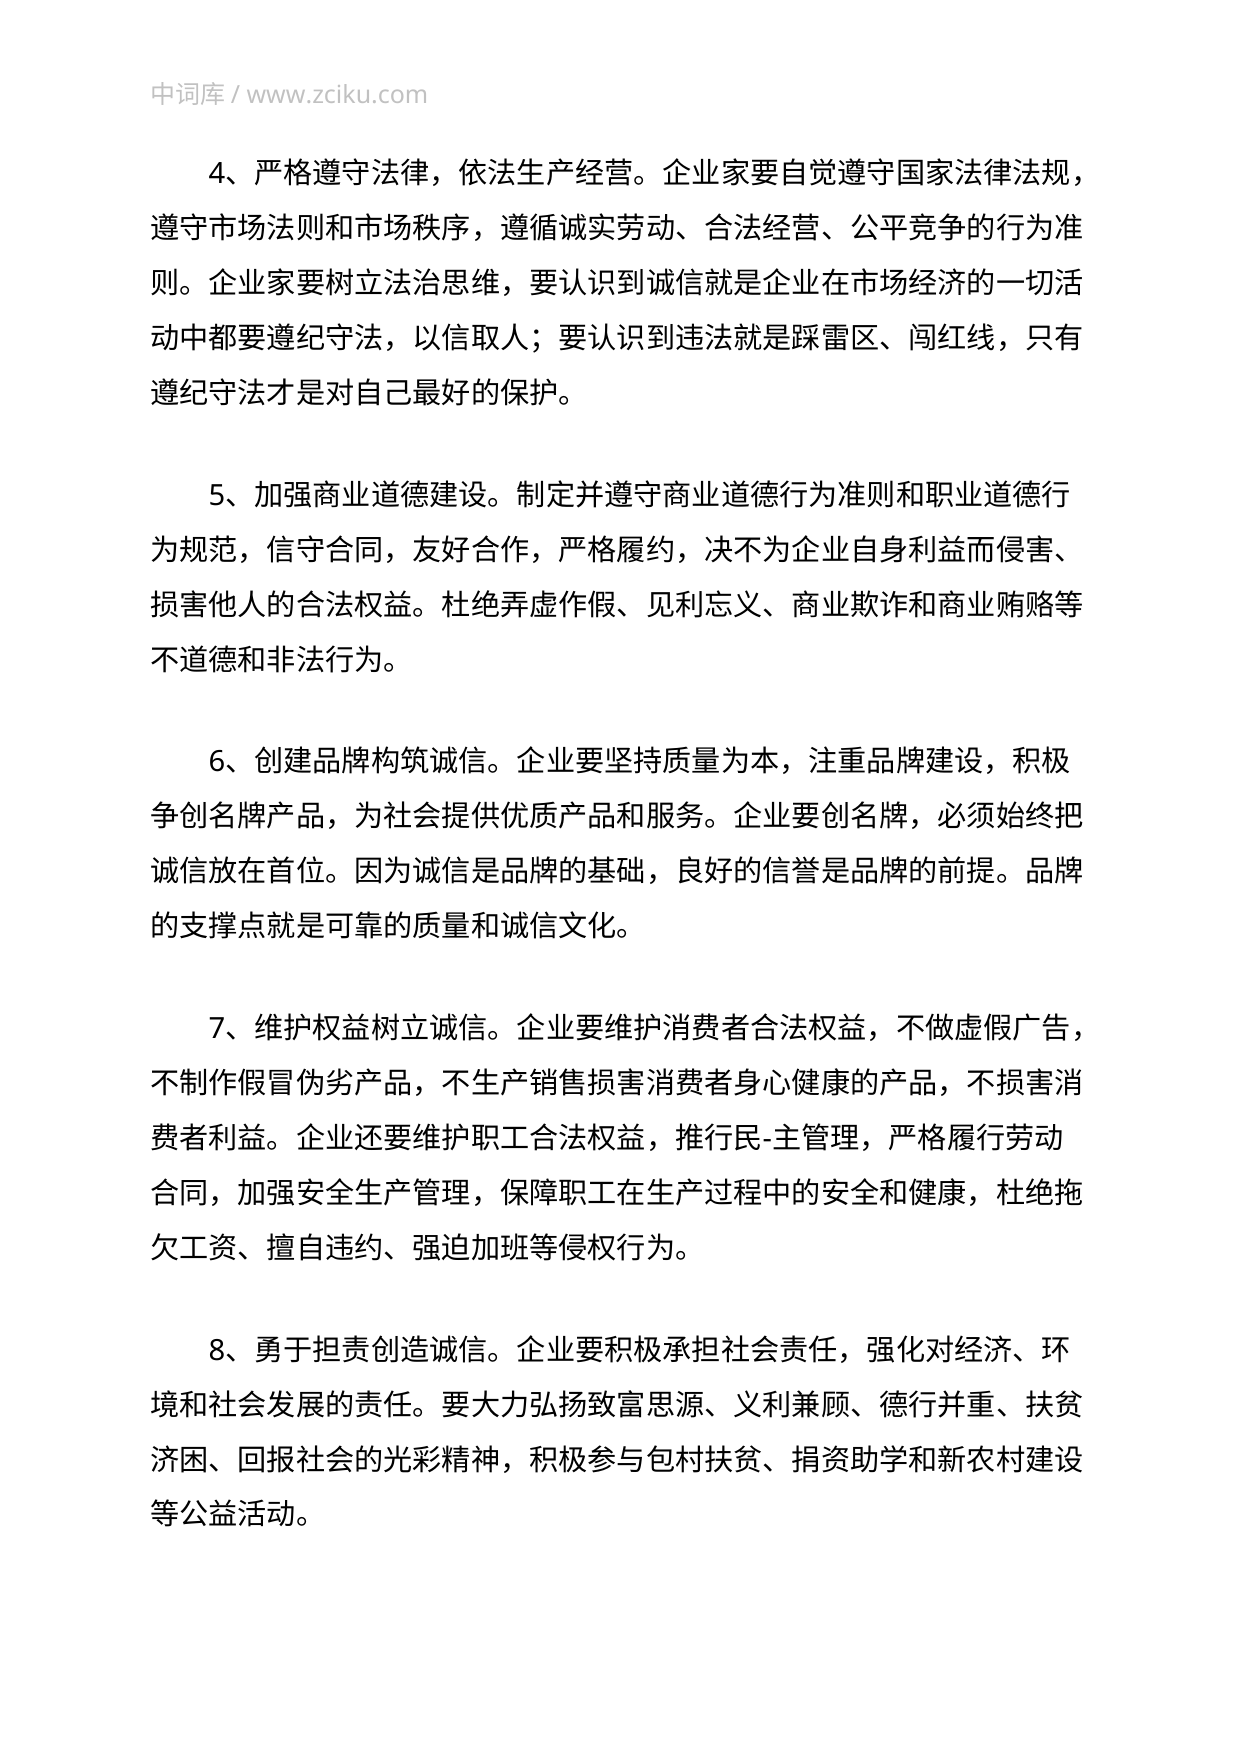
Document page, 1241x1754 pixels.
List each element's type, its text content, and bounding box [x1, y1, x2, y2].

text 5、加强商业道德建设。制定并遵守商业道德行为准则和职业道德行为规范，信守合同，友好合作，严格履约，决不为企业自身利益而侵害、损害他人的合法权益。杜绝弄虚作假、见利忘义、商业欺诈和商业贿赂等不道德和非法行为。 [150, 471, 1090, 678]
text 7、维护权益树立诚信。企业要维护消费者合法权益，不做虚假广告，不制作假冒伪劣产品，不生产销售损害消费者身心健康的产品，不损害消费者利益。企业还要维护职工合法权益，推行民-主管理，严格履行劳动合同，加强安全生产管理，保障职工在生产过程中的安全和健康，杜绝拖欠工资、擅自违约、强迫加班等侵权行为。 [150, 1004, 1090, 1267]
text 8、勇于担责创造诚信。企业要积极承担社会责任，强化对经济、环境和社会发展的责任。要大力弘扬致富思源、义利兼顾、德行并重、扶贫济困、回报社会的光彩精神，积极参与包村扶贫、捐资助学和新农村建设等公益活动。 [150, 1326, 1090, 1533]
text 4、严格遵守法律，依法生产经营。企业家要自觉遵守国家法律法规，遵守市场法则和市场秩序，遵循诚实劳动、合法经营、公平竞争的行为准则。企业家要树立法治思维，要认识到诚信就是企业在市场经济的一切活动中都要遵纪守法，以信取人；要认识到违法就是踩雷区、闯红线，只有遵纪守法才是对自己最好的保护。 [150, 150, 1090, 412]
text 6、创建品牌构筑诚信。企业要坚持质量为本，注重品牌建设，积极争创名牌产品，为社会提供优质产品和服务。企业要创名牌，必须始终把诚信放在首位。因为诚信是品牌的基础，良好的信誉是品牌的前提。品牌的支撑点就是可靠的质量和诚信文化。 [150, 738, 1090, 945]
